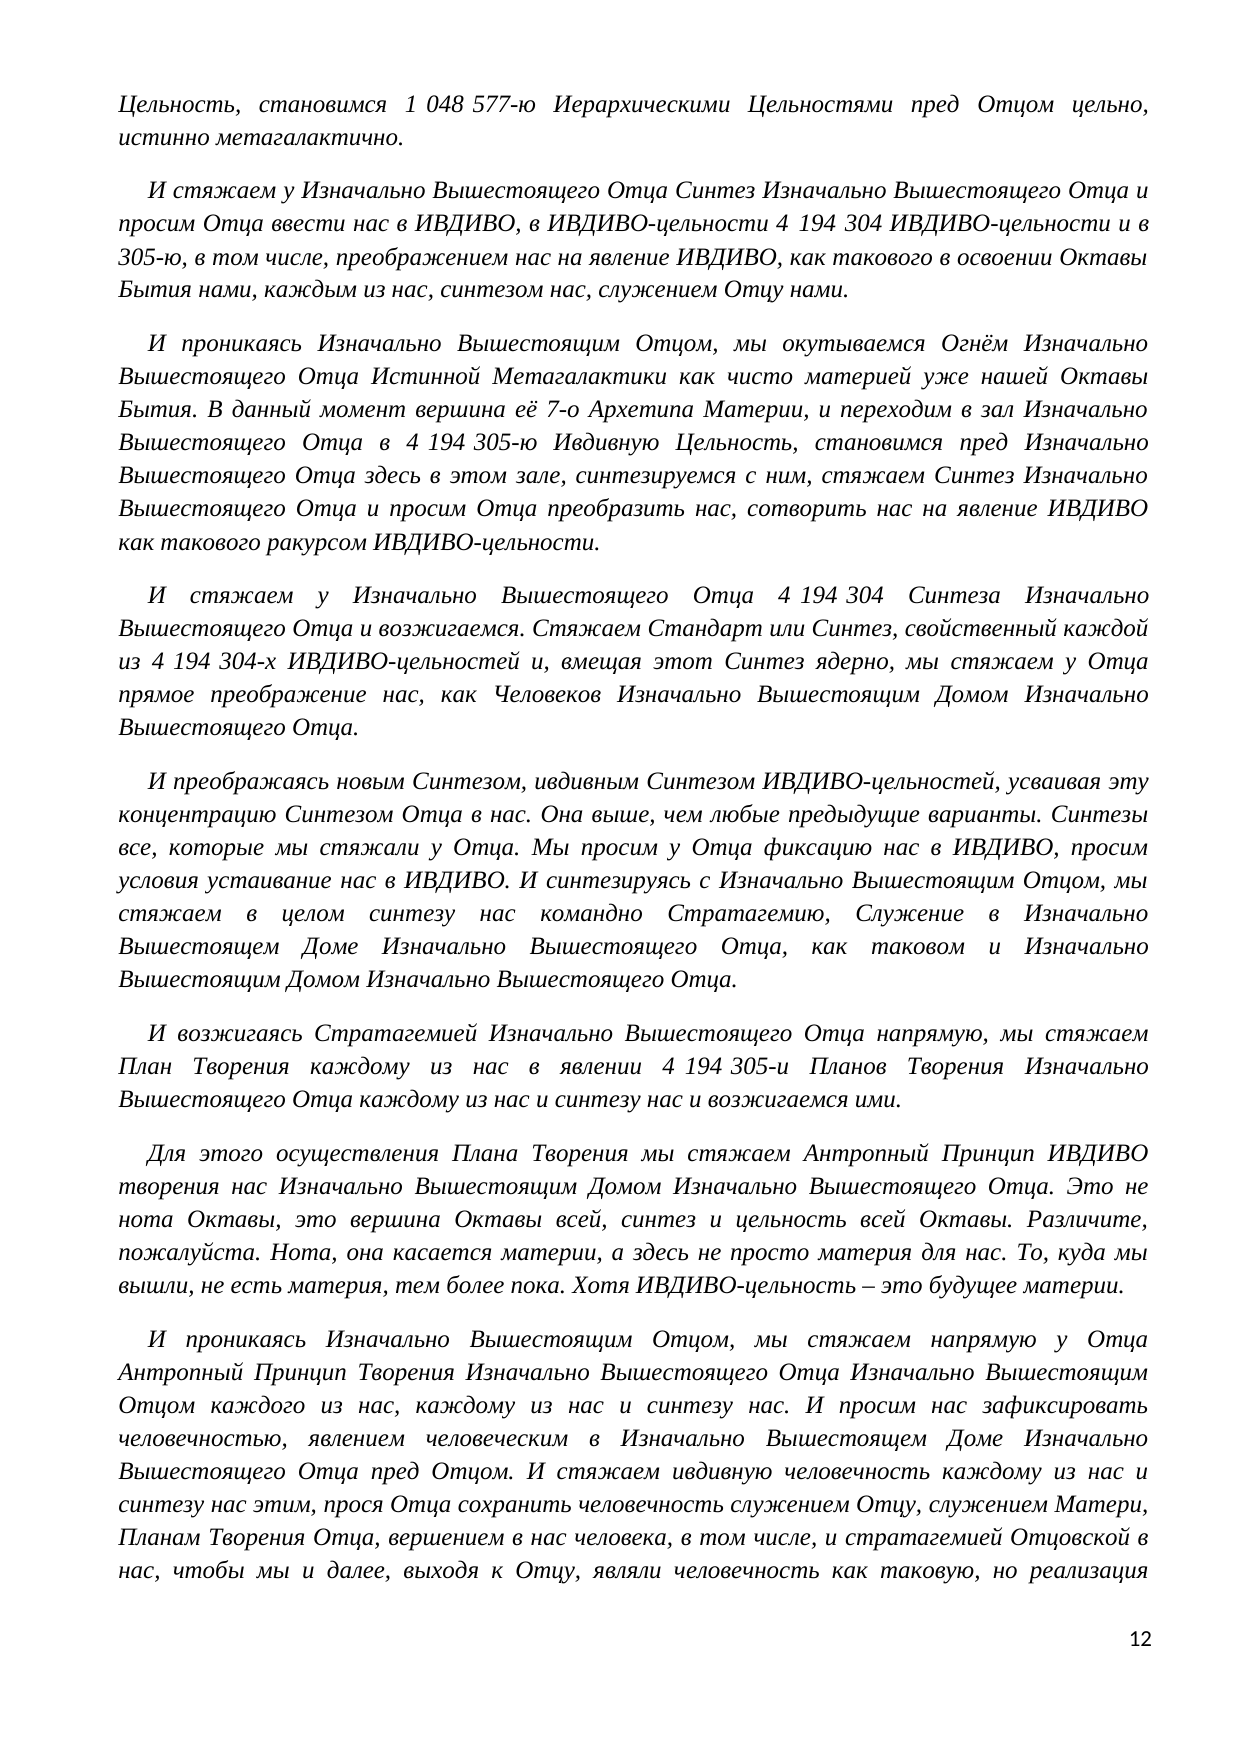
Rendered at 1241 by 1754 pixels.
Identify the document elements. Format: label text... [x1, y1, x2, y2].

text И проникаясь Изначально Вышестоящим Отцом, мы окутываемся Огнём Изначально Вышестоящего Отца Истинной Метагалактики как чисто материей уже нашей Октавы Бытия. В данный момент вершина её 7-о Архетипа Материи, и переходим в зал Изначально Вышестоящего Отца в 4 194 305-ю Ивдивную Цельность, становимся пред Изначально Вышестоящего Отца здесь в этом зале, синтезируемся с ним, стяжаем Синтез Изначально Вышестоящего Отца и просим Отца преобразить нас, сотворить нас на явление ИВДИВО как такового ракурсом ИВДИВО-цельности. [118, 328, 1152, 555]
text И преображаясь новым Синтезом, ивдивным Синтезом ИВДИВО-цельностей, усваивая эту концентрацию Синтезом Отца в нас. Она выше, чем любые предыдущие варианты. Синтезы все, которые мы стяжали у Отца. Мы просим у Отца фиксацию нас в ИВДИВО, просим условия устаивание нас в ИВДИВО. И синтезируясь с Изначально Вышестоящим Отцом, мы стяжаем в целом синтезу нас командно Стратагемию, Служение в Изначально Вышестоящем Доме Изначально Вышестоящего Отца, как таковом и Изначально Вышестоящим Домом Изначально Вышестоящего Отца. [118, 766, 1152, 993]
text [118, 1324, 1152, 1584]
text И стяжаем у Изначально Вышестоящего Отца Синтез Изначально Вышестоящего Отца и просим Отца ввести нас в ИВДИВО, в ИВДИВО-цельности 4 194 304 ИВДИВО-цельности и в 305-ю, в том числе, преображением нас на явление ИВДИВО, как такового в освоении Октавы Бытия нами, каждым из нас, синтезом нас, служением Отцу нами. [118, 176, 1152, 303]
text Для этого осуществления Плана Творения мы стяжаем Антропный Принцип ИВДИВО творения нас Изначально Вышестоящим Домом Изначально Вышестоящего Отца. Это не нота Октавы, это вершина Октавы всей, синтез и цельность всей Октавы. Различите, пожалуйста. Нота, она касается материи, а здесь не просто материя для нас. То, куда мы вышли, не есть материя, тем более пока. Хотя ИВДИВО-цельность – это будущее материи. [118, 1138, 1152, 1299]
text И возжигаясь Стратагемией Изначально Вышестоящего Отца напрямую, мы стяжаем План Творения каждому из нас в явлении 4 194 305-и Планов Творения Изначально Вышестоящего Отца каждому из нас и синтезу нас и возжигаемся ими. [118, 1018, 1152, 1113]
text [118, 89, 1152, 150]
text И стяжаем у Изначально Вышестоящего Отца 4 194 304 Синтеза Изначально Вышестоящего Отца и возжигаемся. Стяжаем Стандарт или Синтез, свойственный каждой из 4 194 304-х ИВДИВО-цельностей и, вмещая этот Синтез ядерно, мы стяжаем у Отца прямое преображение нас, как Человеков Изначально Вышестоящим Домом Изначально Вышестоящего Отца. [118, 580, 1152, 741]
